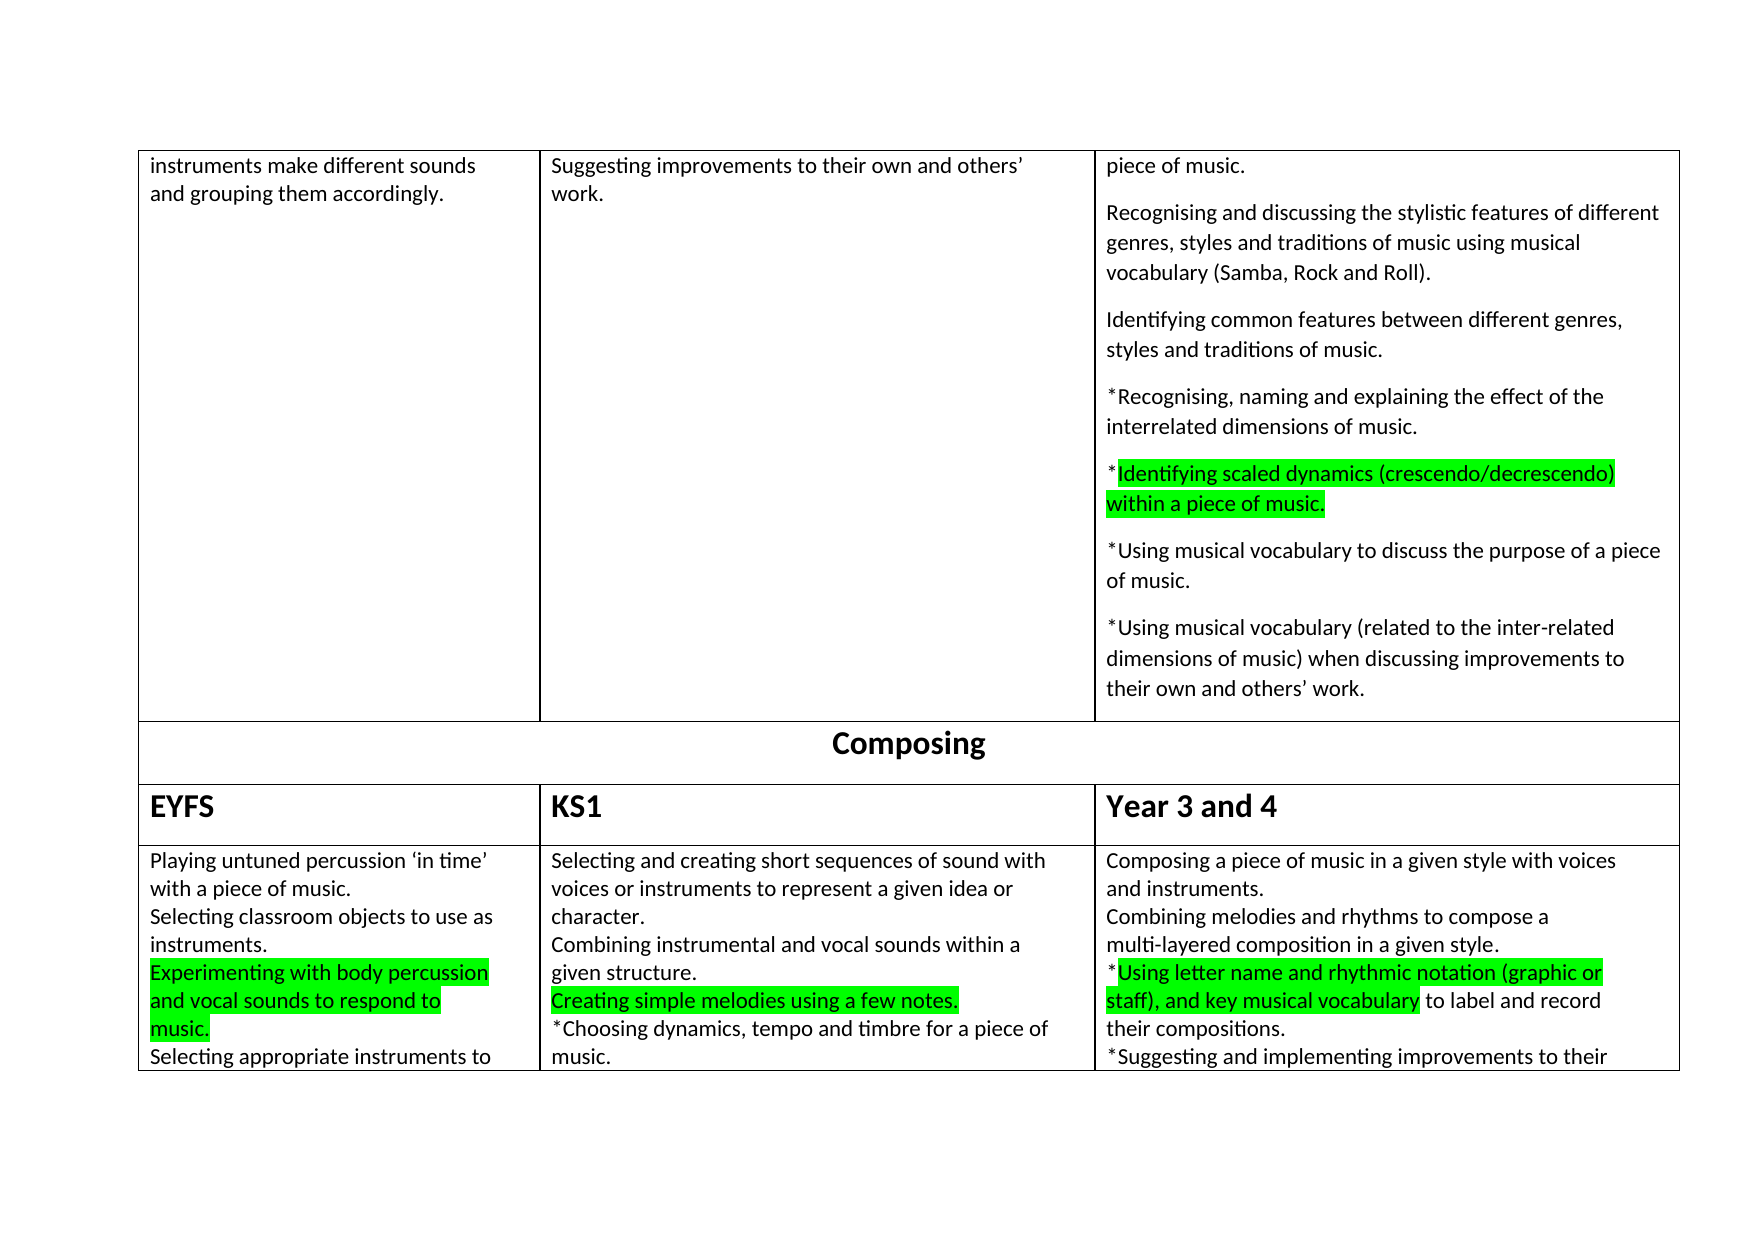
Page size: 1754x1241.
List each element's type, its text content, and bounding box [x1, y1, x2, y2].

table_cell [139, 846, 539, 1070]
table_cell Composing [139, 722, 1679, 784]
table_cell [1096, 846, 1679, 1070]
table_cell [139, 151, 539, 721]
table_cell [541, 846, 1094, 1070]
table_cell Year 3 and 4 [1096, 785, 1679, 845]
table_cell KS1 [541, 785, 1094, 845]
table_cell EYFS [139, 785, 539, 845]
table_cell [541, 151, 1094, 721]
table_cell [1096, 151, 1679, 721]
